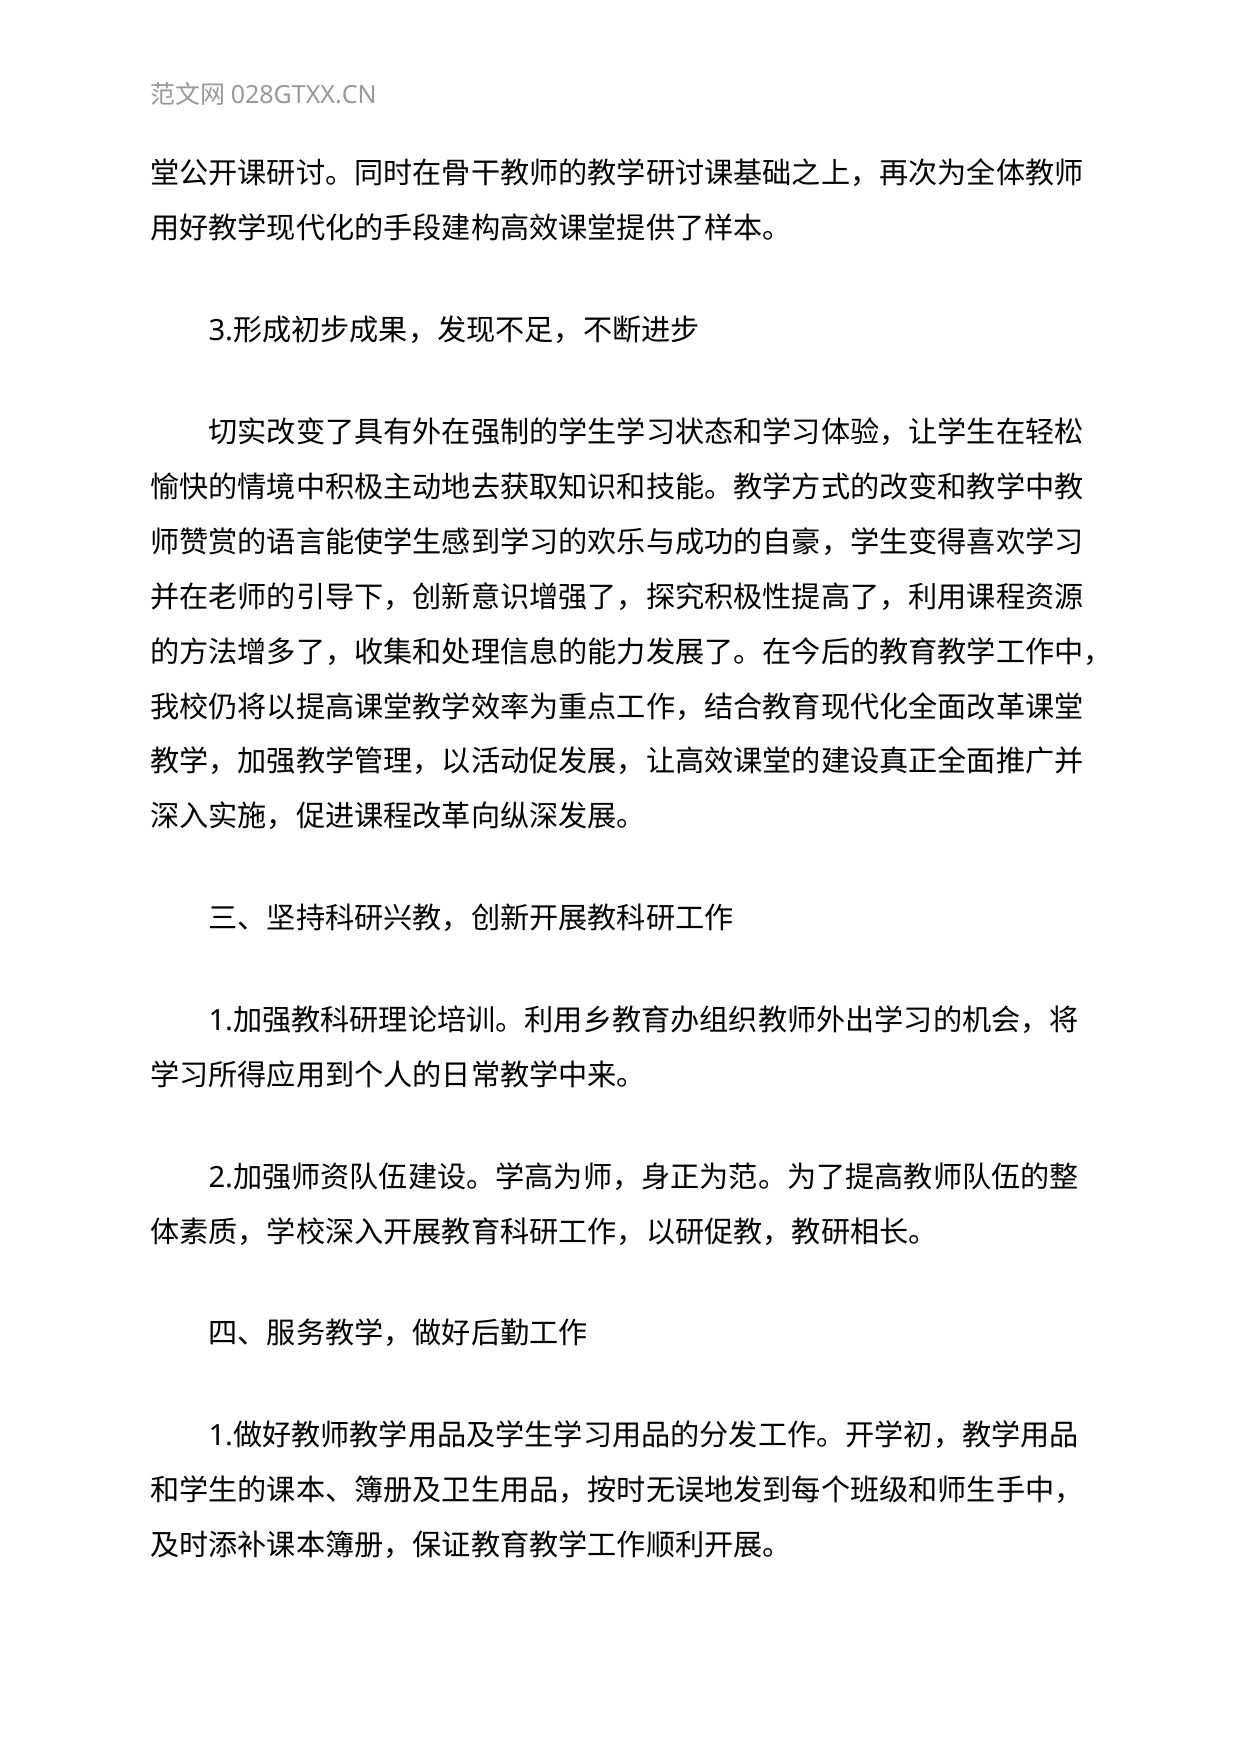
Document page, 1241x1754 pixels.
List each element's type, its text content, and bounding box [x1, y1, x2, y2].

text 三、坚持科研兴教，创新开展教科研工作 [150, 895, 1090, 937]
text 1.做好教师教学用品及学生学习用品的分发工作。开学初，教学用品和学生的课本、簿册及卫生用品，按时无误地发到每个班级和师生手中，及时添补课本簿册，保证教育教学工作顺利开展。 [150, 1412, 1090, 1564]
text 切实改变了具有外在强制的学生学习状态和学习体验，让学生在轻松愉快的情境中积极主动地去获取知识和技能。教学方式的改变和教学中教师赞赏的语言能使学生感到学习的欢乐与成功的自豪，学生变得喜欢学习并在老师的引导下，创新意识增强了，探究积极性提高了，利用课程资源的方法增多了，收集和处理信息的能力发展了。在今后的教育教学工作中，我校仍将以提高课堂教学效率为重点工作，结合教育现代化全面改革课堂教学，加强教学管理，以活动促发展，让高效课堂的建设真正全面推广并深入实施，促进课程改革向纵深发展。 [150, 409, 1090, 835]
text 四、服务教学，做好后勤工作 [150, 1310, 1090, 1352]
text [150, 150, 1090, 247]
text 3.形成初步成果，发现不足，不断进步 [150, 307, 1090, 349]
text 1.加强教科研理论培训。利用乡教育办组织教师外出学习的机会，将学习所得应用到个人的日常教学中来。 [150, 996, 1090, 1094]
text 2.加强师资队伍建设。学高为师，身正为范。为了提高教师队伍的整体素质，学校深入开展教育科研工作，以研促教，教研相长。 [150, 1153, 1090, 1251]
